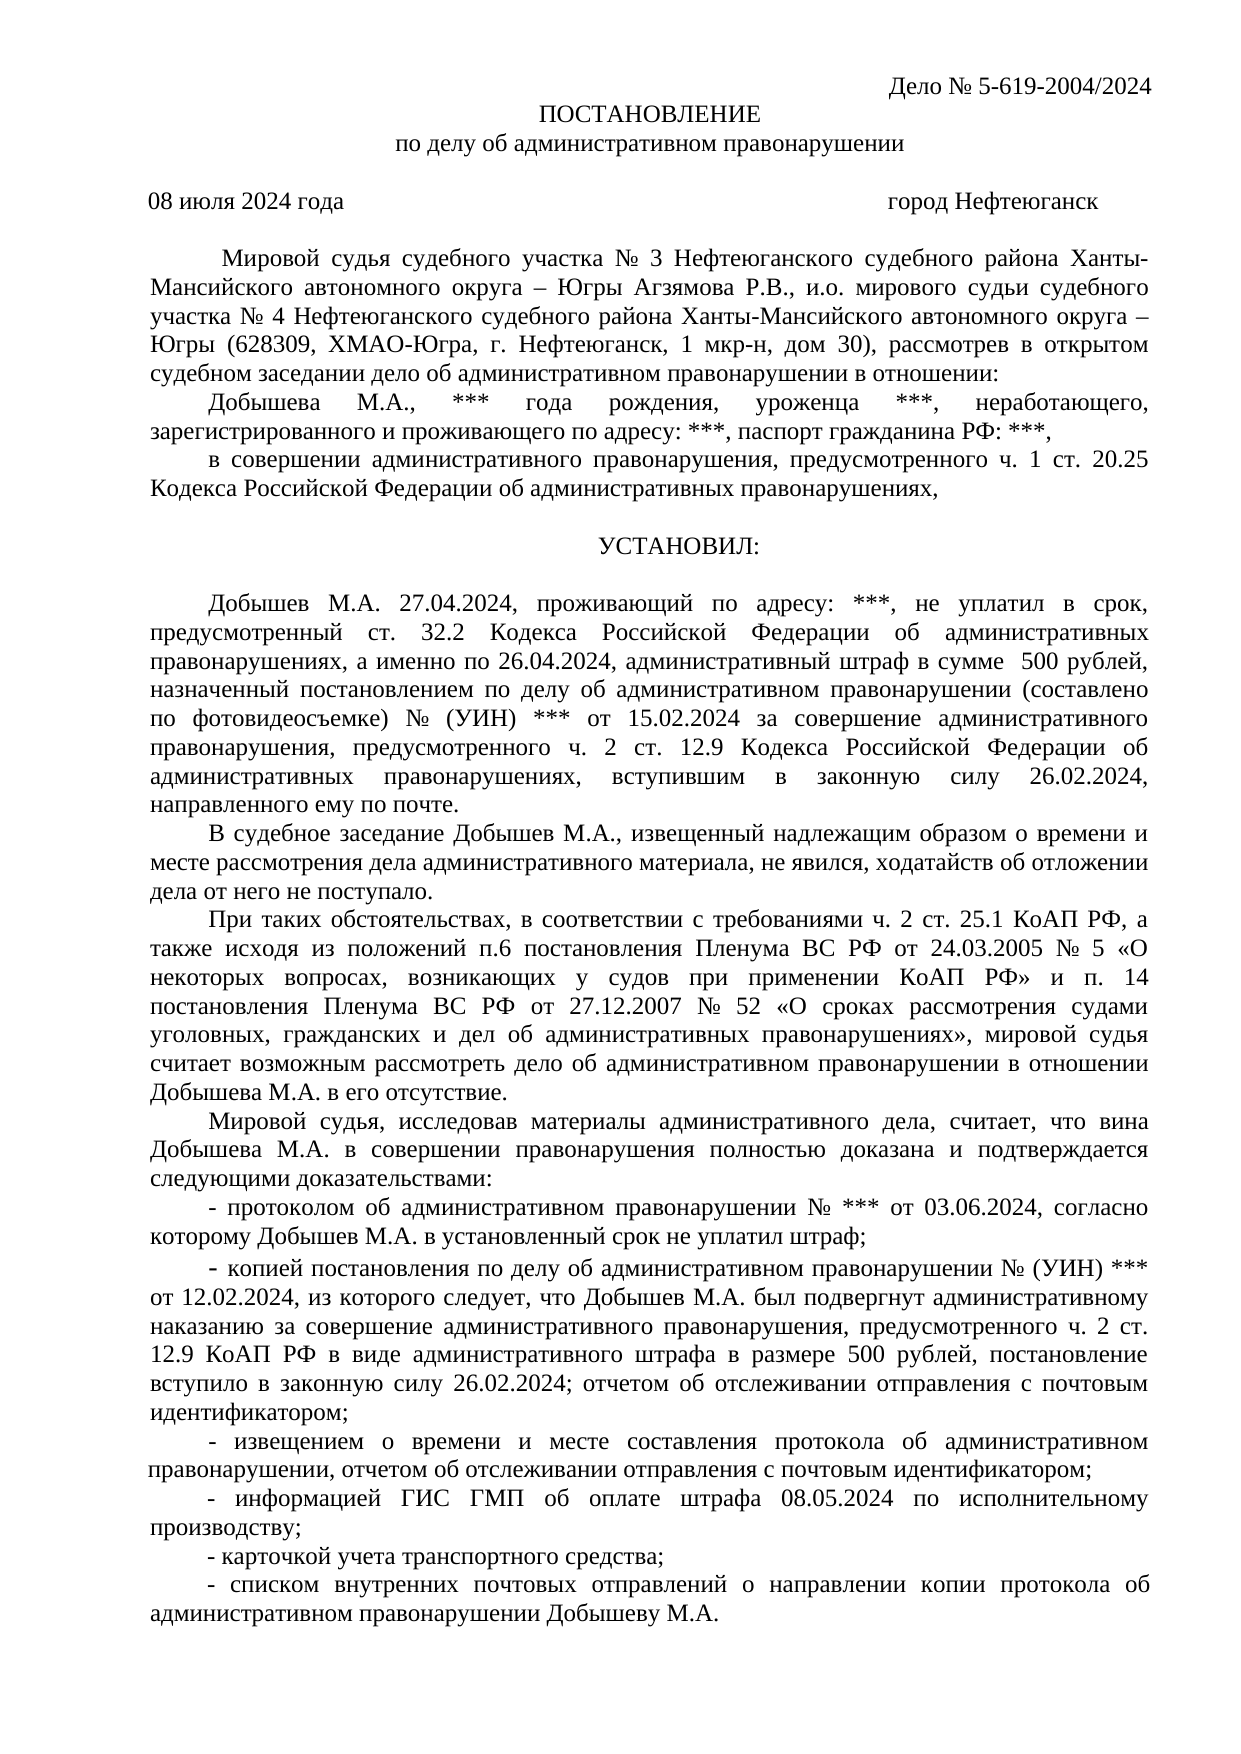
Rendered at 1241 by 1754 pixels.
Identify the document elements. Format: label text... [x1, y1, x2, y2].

text - информацией ГИС ГМП об оплате штрафа 08.05.2024 по исполнительному производству; [150, 1483, 1149, 1541]
text - протоколом об административном правонарушении № *** от 03.06.2024, согласно которому Добышев М.А. в установленный срок не уплатил штраф; [150, 1192, 1149, 1249]
text - карточкой учета транспортного средства; [148, 1541, 1149, 1569]
title по делу об административном правонарушении [82, 128, 1152, 157]
text При таких обстоятельствах, в соответствии с требованиями ч. 2 ст. 25.1 КоАП РФ, а также исходя из положений п.6 постановления Пленума ВС РФ от 24.03.2005 № 5 «О некоторых вопросах, возникающих у судов при применении КоАП РФ» и п. 14 постановления Пленума ВС РФ от 27.12.2007 № 52 «О сроках рассмотрения судами уголовных, гражданских и дел об административных правонарушениях», мировой судья считает возможным рассмотреть дело об административном правонарушении в отношении Добышева М.А. в его отсутствие. [150, 904, 1149, 1106]
list копией постановления по делу об административном правонарушении № (УИН) *** от 12.02.2024, из которого следует, что Добышев М.А. был подвергнут административному наказанию за совершение административного правонарушения, предусмотренного ч. 2 ст. 12.9 КоАП РФ в виде административного штрафа в размере 500 рублей, постановление вступило в законную силу 26.02.2024; отчетом об отслеживании отправления с почтовым идентификатором; [150, 1249, 1149, 1426]
text в совершении административного правонарушения, предусмотренного ч. 1 ст. 20.25 Кодекса Российской Федерации об административных правонарушениях, [150, 444, 1149, 502]
text - извещением о времени и месте составления протокола об административном правонарушении, отчетом об отслеживании отправления с почтовым идентификатором; [148, 1426, 1149, 1483]
text Добышева М.А., *** года рождения, уроженца ***, неработающего, зарегистрированного и проживающего по адресу: ***, паспорт гражданина РФ: ***, [150, 387, 1149, 444]
text 08 июля 2024 года город Нефтеюганск [148, 186, 1152, 214]
text - списком внутренних почтовых отправлений о направлении копии протокола об административном правонарушении Добышеву М.А. [150, 1569, 1152, 1627]
title Дело № 5-619-2004/2024 [82, 71, 1152, 99]
text В судебное заседание Добышев М.А., извещенный надлежащим образом о времени и месте рассмотрения дела административного материала, не явился, ходатайств об отложении дела от него не поступало. [150, 818, 1149, 904]
text УСТАНОВИЛ: [150, 531, 1149, 559]
text Мировой судья судебного участка № 3 Нефтеюганского судебного района Ханты-Мансийского автономного округа – Югры Агзямова Р.В., и.о. мирового судьи судебного участка № 4 Нефтеюганского судебного района Ханты-Мансийского автономного округа – Югры (628309, ХМАО-Югра, г. Нефтеюганск, 1 мкр-н, дом 30), рассмотрев в открытом судебном заседании дело об административном правонарушении в отношении: [150, 243, 1149, 387]
text Мировой судья, исследовав материалы административного дела, считает, что вина Добышева М.А. в совершении правонарушения полностью доказана и подтверждается следующими доказательствами: [150, 1106, 1149, 1192]
title ПОСТАНОВЛЕНИЕ [82, 99, 1152, 128]
text Добышев М.А. 27.04.2024, проживающий по адресу: ***, не уплатил в срок, предусмотренный ст. 32.2 Кодекса Российской Федерации об административных правонарушениях, а именно по 26.04.2024, административный штраф в сумме 500 рублей, назначенный постановлением по делу об административном правонарушении (составлено по фотовидеосъемке) № (УИН) *** от 15.02.2024 за совершение административного правонарушения, предусмотренного ч. 2 ст. 12.9 Кодекса Российской Федерации об административных правонарушениях, вступившим в законную силу 26.02.2024, направленного ему по почте. [150, 588, 1149, 818]
